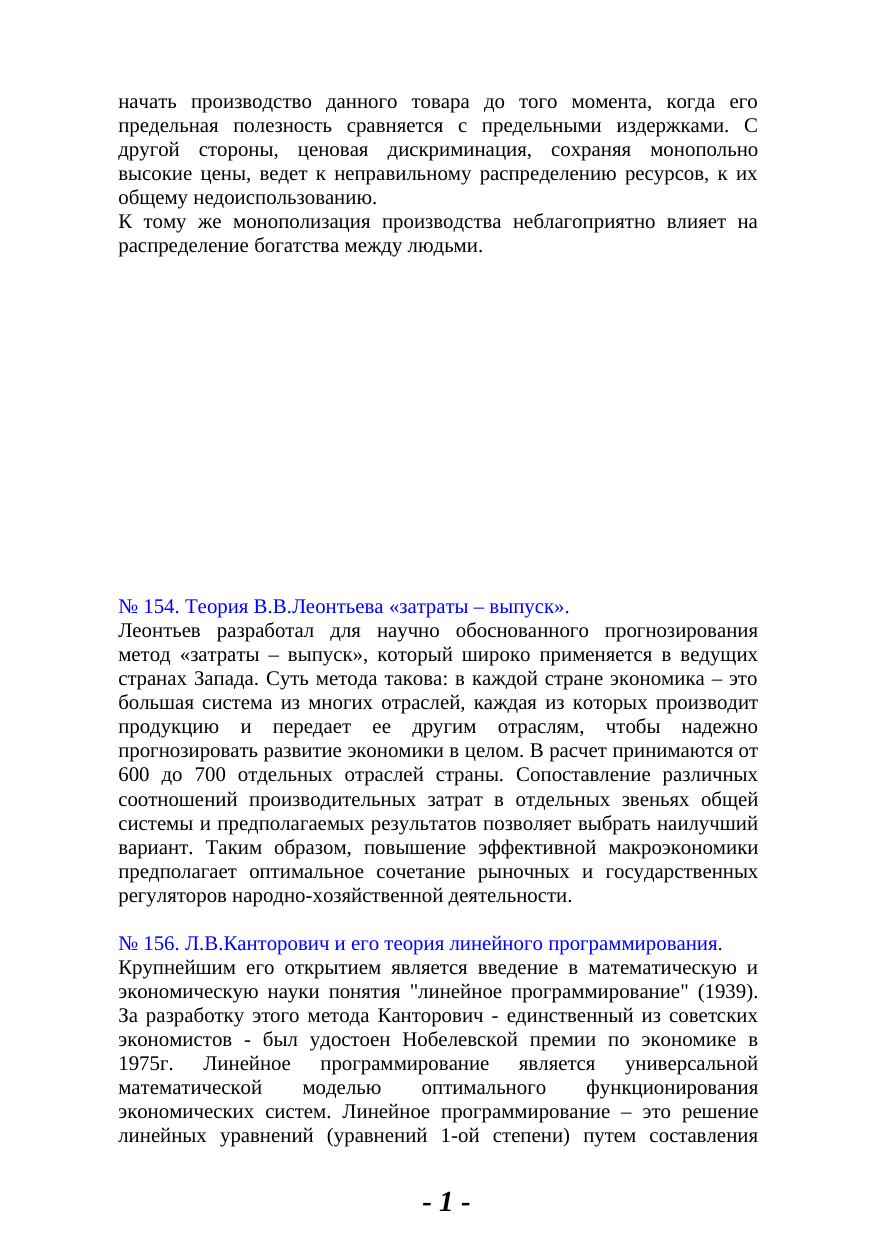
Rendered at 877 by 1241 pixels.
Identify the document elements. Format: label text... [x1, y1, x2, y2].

text Леонтьев разработал для научно обоснованного прогнозирования метод «затраты – выпуск», который широко применяется в ведущих странах Запада. Суть метода такова: в каждой стране экономика – это большая система из многих отраслей, каждая из которых производит продукцию и передает ее другим отраслям, чтобы надежно прогнозировать развитие экономики в целом. В расчет принимаются от 600 до 700 отдельных отраслей страны. Сопоставление различных соотношений производительных затрат в отдельных звеньях общей системы и предполагаемых результатов позволяет выбрать наилучший вариант. Таким образом, повышение эффективной макроэкономики предполагает оптимальное сочетание рыночных и государственных регуляторов народно-хозяйственной деятельности. [118, 618, 759, 907]
text № 156. Л.В.Канторович и его теория линейного программирования. [118, 931, 759, 955]
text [118, 955, 759, 1147]
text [118, 89, 759, 209]
text К тому же монополизация производства неблагоприятно влияет на распределение богатства между людьми. [118, 209, 759, 257]
text № 154. Теория В.В.Леонтьева «затраты – выпуск». [118, 594, 759, 618]
